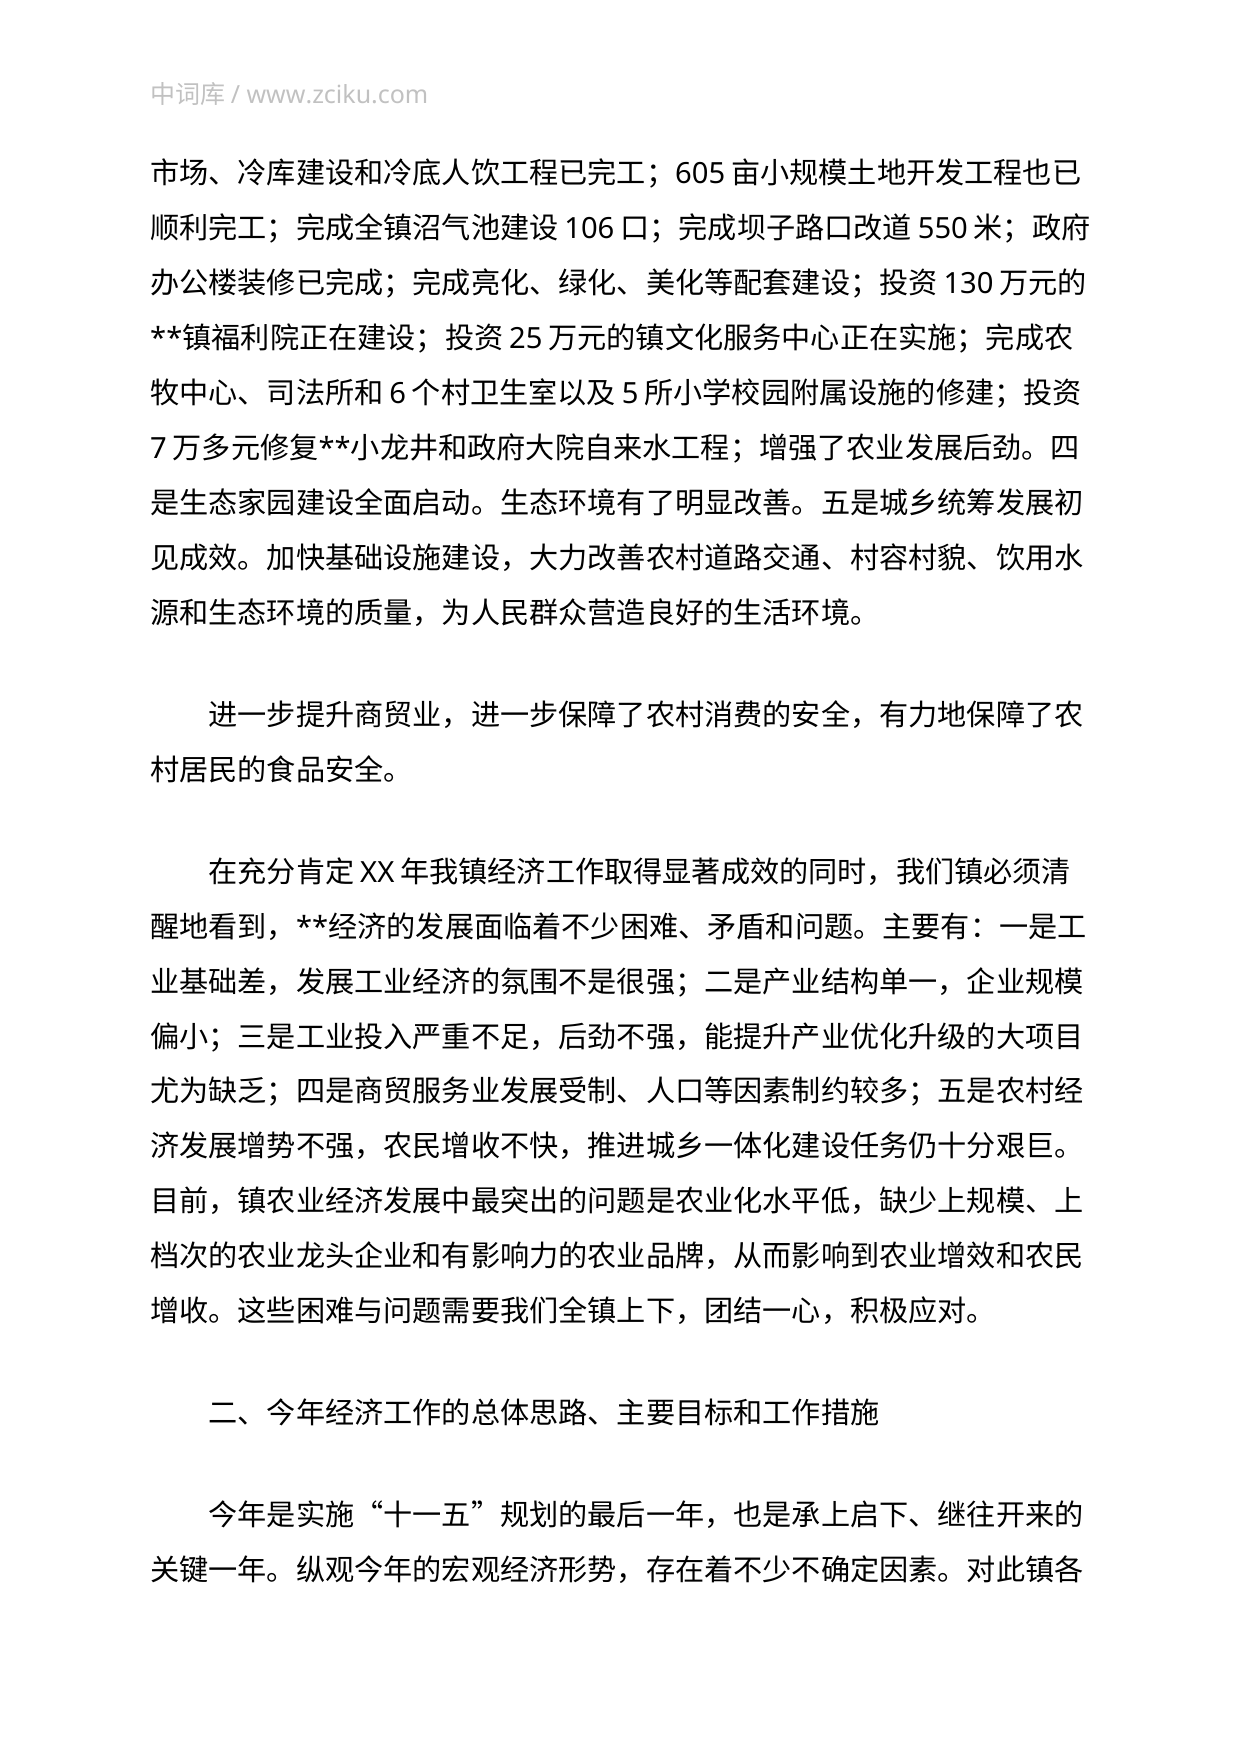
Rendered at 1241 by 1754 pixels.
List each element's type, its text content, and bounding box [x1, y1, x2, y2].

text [150, 150, 1090, 632]
text 在充分肯定XX年我镇经济工作取得显著成效的同时，我们镇必须清醒地看到，**经济的发展面临着不少困难、矛盾和问题。主要有：一是工业基础差，发展工业经济的氛围不是很强；二是产业结构单一，企业规模偏小；三是工业投入严重不足，后劲不强，能提升产业优化升级的大项目尤为缺乏；四是商贸服务业发展受制、人口等因素制约较多；五是农村经济发展增势不强，农民增收不快，推进城乡一体化建设任务仍十分艰巨。目前，镇农业经济发展中最突出的问题是农业化水平低，缺少上规模、上档次的农业龙头企业和有影响力的农业品牌，从而影响到农业增效和农民增收。这些困难与问题需要我们全镇上下，团结一心，积极应对。 [150, 848, 1090, 1330]
text 二、今年经济工作的总体思路、主要目标和工作措施 [150, 1389, 1090, 1432]
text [150, 1491, 1090, 1588]
text 进一步提升商贸业，进一步保障了农村消费的安全，有力地保障了农村居民的食品安全。 [150, 692, 1090, 789]
